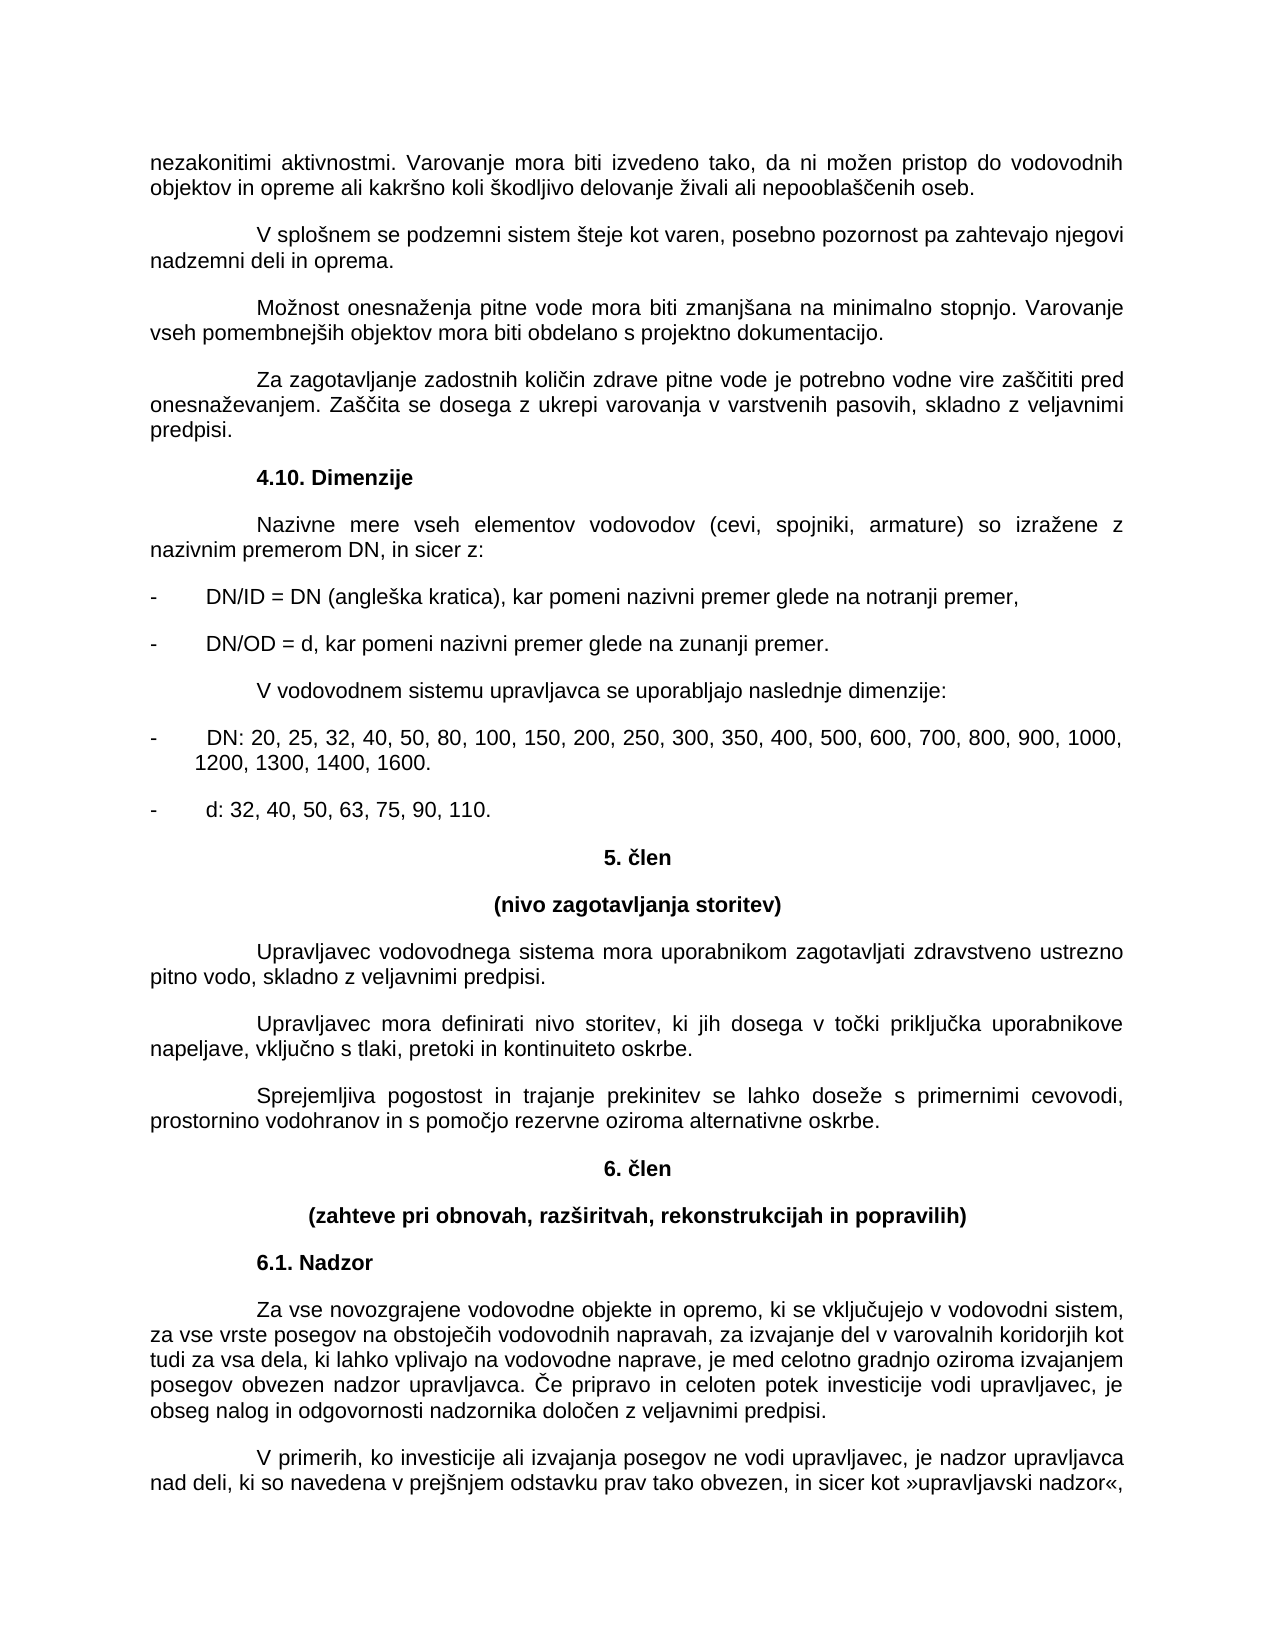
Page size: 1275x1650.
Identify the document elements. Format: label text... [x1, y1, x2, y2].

text 6.1. Nadzor [150, 1249, 1125, 1275]
text - DN: 20, 25, 32, 40, 50, 80, 100, 150, 200, 250, 300, 350, 400, 500, 600, 700, 800, 900, 1000, 1200, 1300, 1400, 1600. [150, 725, 1125, 775]
text Upravljavec vodovodnega sistema mora uporabnikom zagotavljati zdravstveno ustrezno pitno vodo, skladno z veljavnimi predpisi. [150, 938, 1125, 989]
text - DN/OD = d, kar pomeni nazivni premer glede na zunanji premer. [150, 631, 1125, 656]
text - DN/ID = DN (angleška kratica), kar pomeni nazivni premer glede na notranji premer, [150, 584, 1125, 609]
text V vodovodnem sistemu upravljavca se uporabljajo naslednje dimenzije: [150, 678, 1125, 703]
text Sprejemljiva pogostost in trajanje prekinitev se lahko doseže s primernimi cevovodi, prostornino vodohranov in s pomočjo rezervne oziroma alternativne oskrbe. [150, 1083, 1125, 1133]
text (nivo zagotavljanja storitev) [150, 871, 1125, 917]
text Za zagotavljanje zadostnih količin zdrave pitne vode je potrebno vodne vire zaščititi pred onesnaževanjem. Zaščita se dosega z ukrepi varovanja v varstvenih pasovih, skladno z veljavnimi predpisi. [150, 367, 1125, 442]
text - d: 32, 40, 50, 63, 75, 90, 110. [150, 797, 1125, 822]
text 4.10. Dimenzije [150, 464, 1125, 489]
text 6. člen [150, 1134, 1125, 1181]
text (zahteve pri obnovah, razširitvah, rekonstrukcijah in popravilih) [150, 1182, 1125, 1228]
text 5. člen [150, 823, 1125, 869]
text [150, 150, 1125, 200]
text Možnost onesnaženja pitne vode mora biti zmanjšana na minimalno stopnjo. Varovanje vseh pomembnejših objektov mora biti obdelano s projektno dokumentacijo. [150, 294, 1125, 345]
text Upravljavec mora definirati nivo storitev, ki jih dosega v točki priključka uporabnikove napeljave, vključno s tlaki, pretoki in kontinuiteto oskrbe. [150, 1011, 1125, 1061]
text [150, 1444, 1125, 1495]
text Nazivne mere vseh elementov vodovodov (cevi, spojniki, armature) so izražene z nazivnim premerom DN, in sicer z: [150, 511, 1125, 562]
text V splošnem se podzemni sistem šteje kot varen, posebno pozornost pa zahtevajo njegovi nadzemni deli in oprema. [150, 222, 1125, 273]
